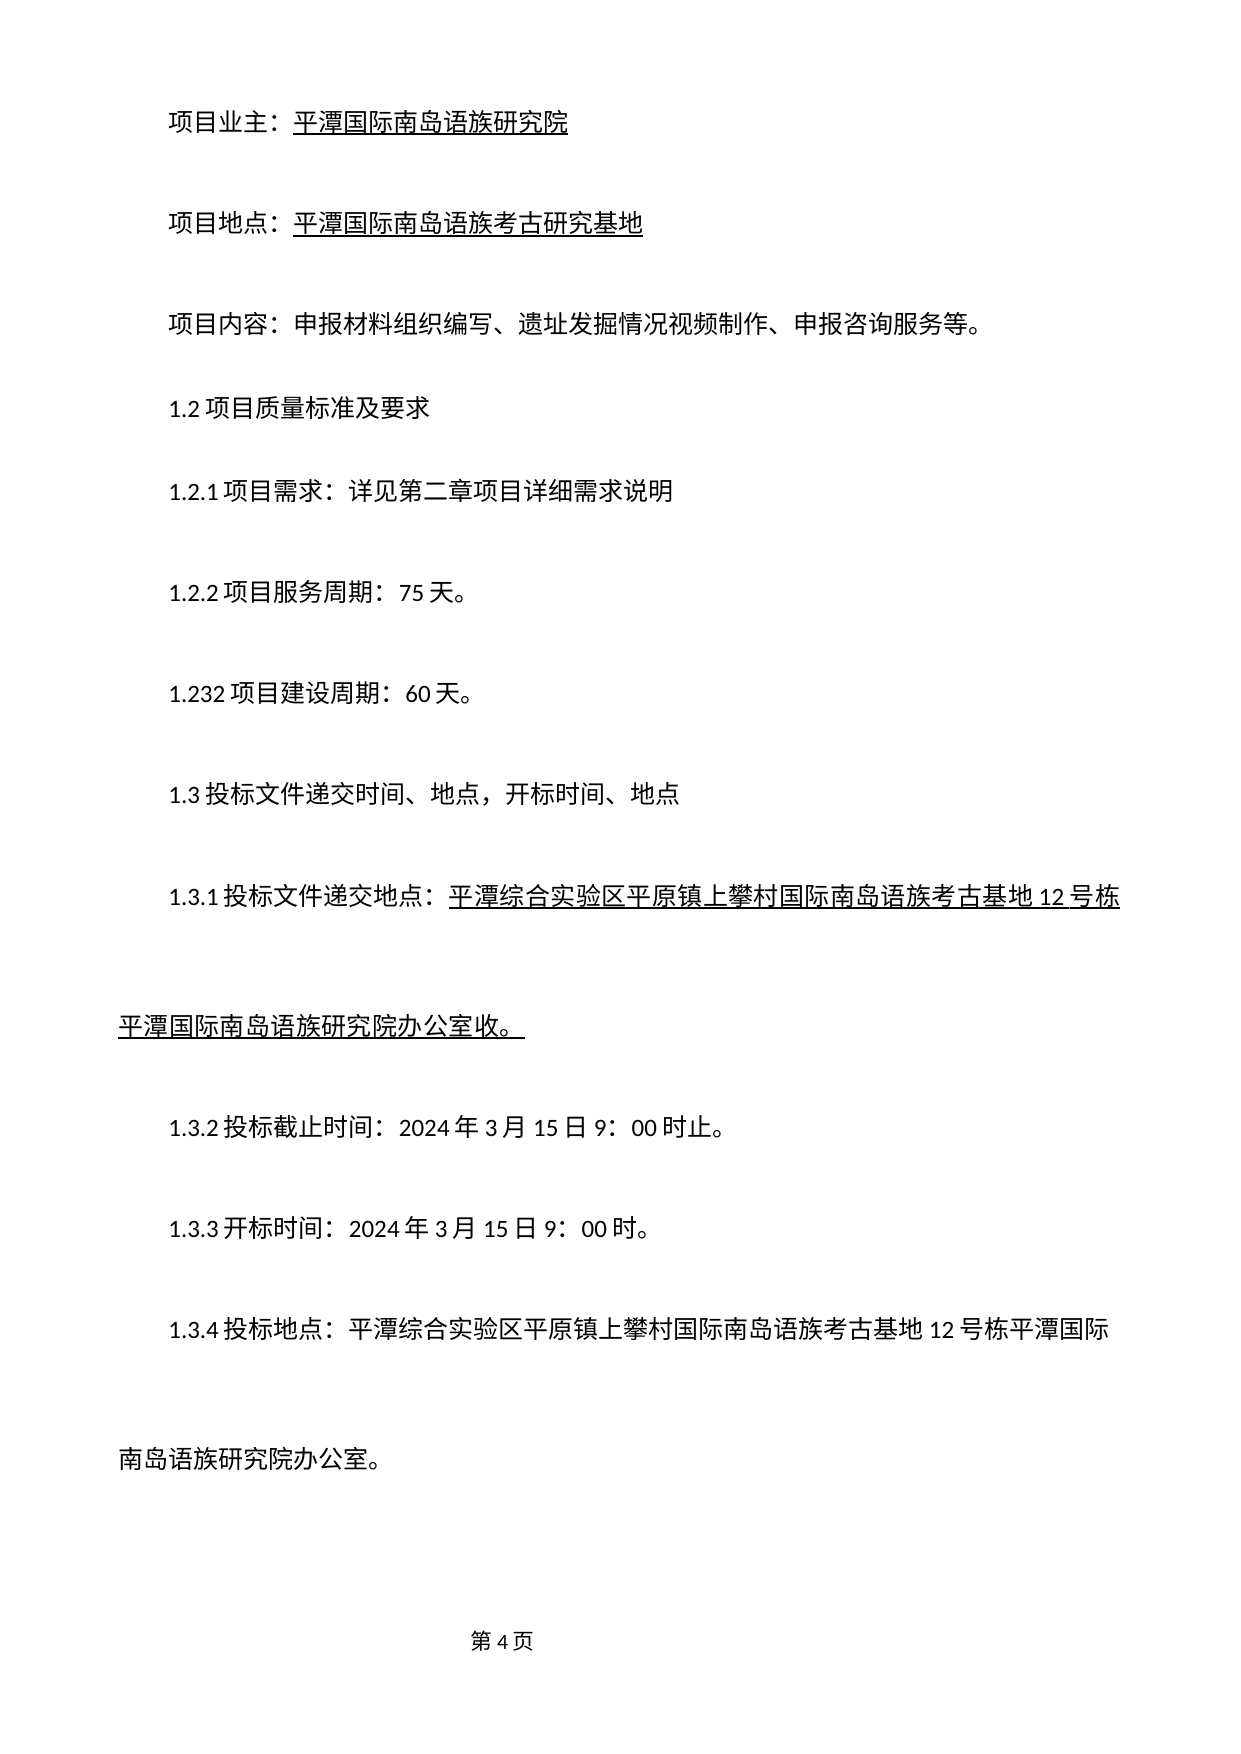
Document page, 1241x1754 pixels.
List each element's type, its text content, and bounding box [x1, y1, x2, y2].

text 1.2项目质量标准及要求 [118, 374, 1122, 439]
text 1.3.2投标截止时间：2024年3月 15 日9：00时止。 [118, 1093, 1122, 1158]
text 1.2.1项目需求：详见第二章项目详细需求说明 [118, 457, 1122, 522]
text 1.3.4投标地点：平潭综合实验区平原镇上攀村国际南岛语族考古基地12号栋平潭国际南岛语族研究院办公室。 [118, 1296, 1122, 1491]
text 项目地点：平潭国际南岛语族考古研究基地 [118, 189, 1122, 254]
text 项目内容：申报材料组织编写、遗址发掘情况视频制作、申报咨询服务等。 [118, 291, 1122, 356]
text 1.3投标文件递交时间、地点，开标时间、地点 [118, 761, 1122, 826]
text 1.3.1投标文件递交地点：平潭综合实验区平原镇上攀村国际南岛语族考古基地12号栋平潭国际南岛语族研究院办公室收。 [118, 862, 1122, 1057]
text 项目业主：平潭国际南岛语族研究院 [118, 88, 1122, 153]
text 1.3.3开标时间：2024年3月 15 日9：00时。 [118, 1194, 1122, 1259]
text 1.232项目建设周期：60天。 [118, 659, 1122, 724]
text 1.2.2项目服务周期：75天。 [118, 558, 1122, 623]
